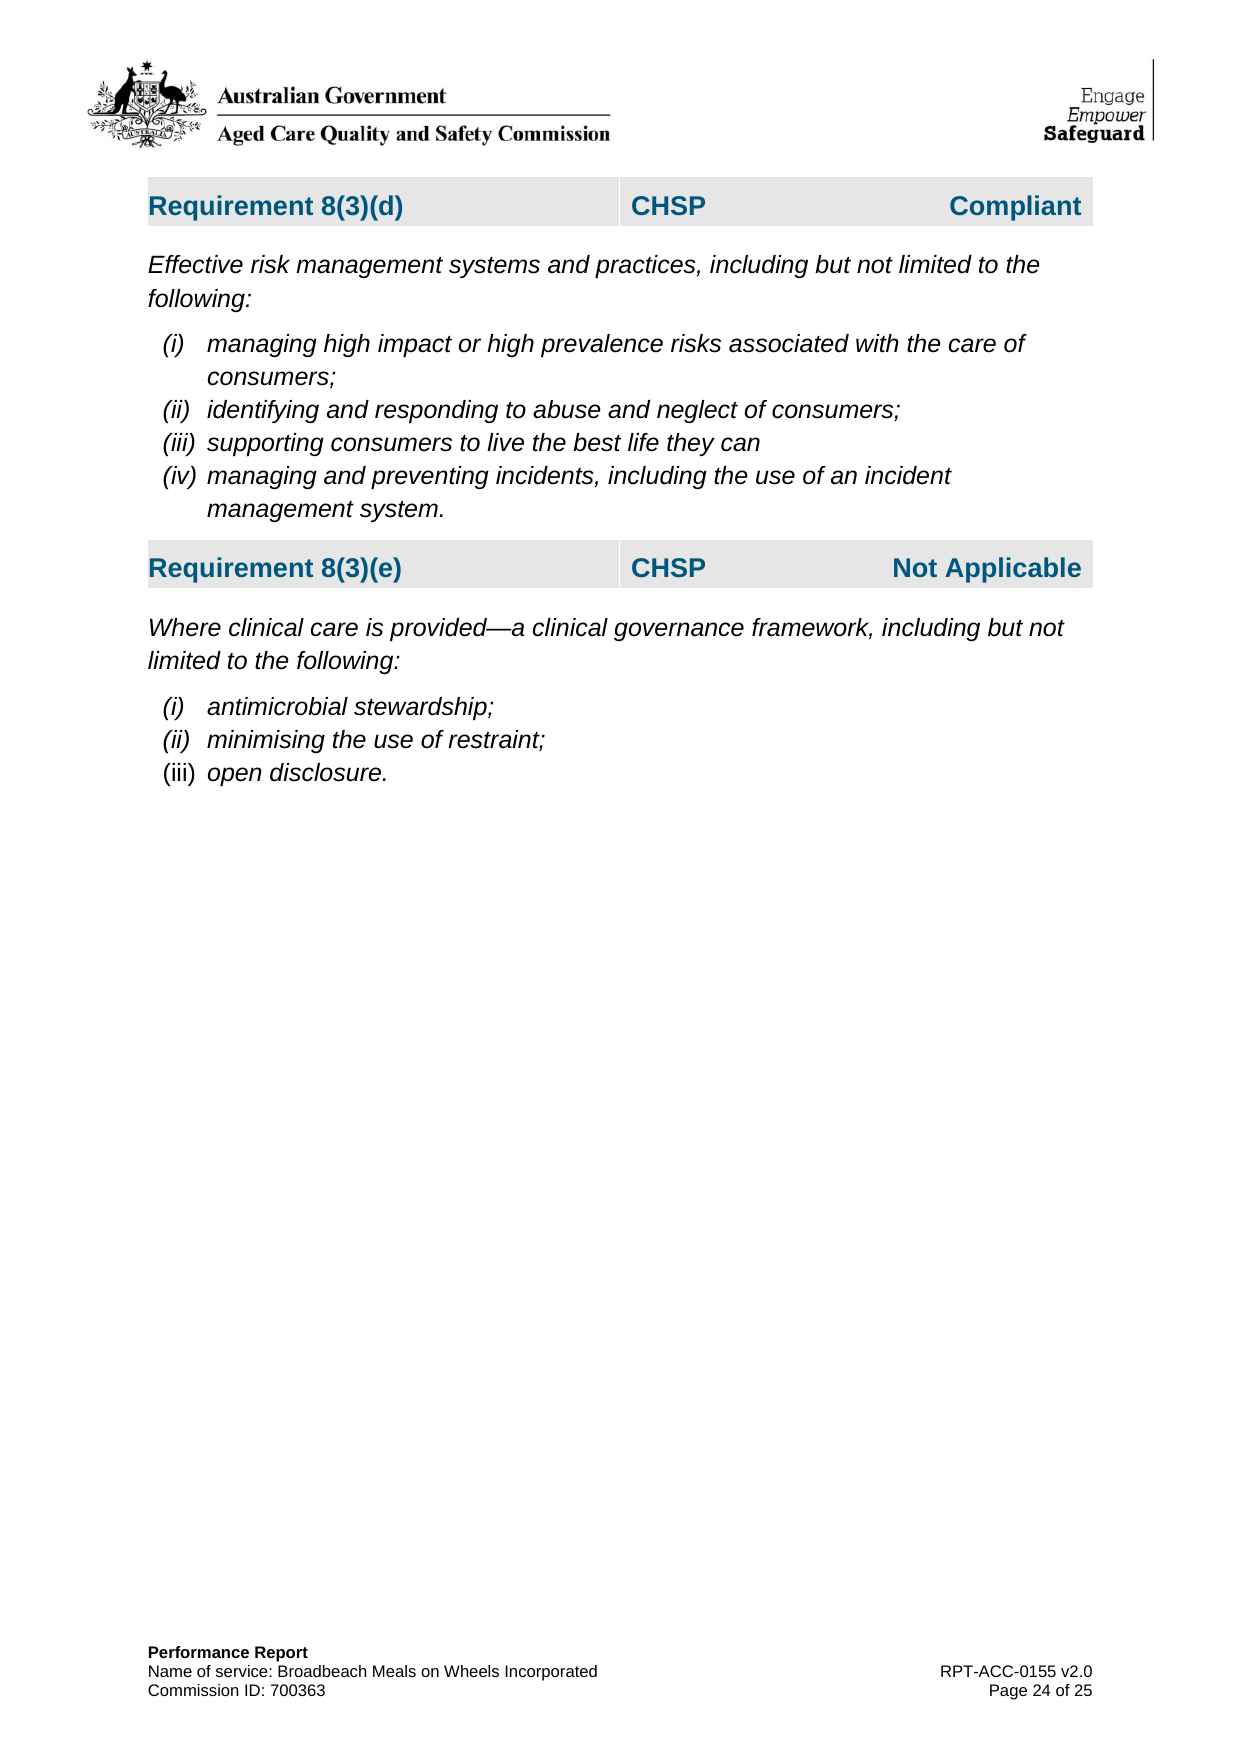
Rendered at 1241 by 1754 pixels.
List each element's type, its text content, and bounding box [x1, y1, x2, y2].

text Effective risk management systems and practices, including but not limited to the following: [148, 251, 1092, 312]
table_header Not Applicable [723, 540, 1093, 588]
table_header Compliant [723, 177, 1093, 226]
table_header CHSP [620, 177, 723, 226]
list open disclosure. [162, 758, 1092, 786]
table_header Requirement 8(3)(d) [148, 177, 619, 226]
list supporting consumers to live the best life they can [162, 428, 1092, 457]
table_header Requirement 8(3)(e) [148, 540, 619, 588]
list identifying and responding to abuse and neglect of consumers; [162, 395, 1092, 424]
table_header CHSP [620, 540, 723, 588]
list managing high impact or high prevalence risks associated with the care of consumers; [162, 329, 1092, 391]
text Where clinical care is provided—a clinical governance framework, including but not limited to the following: [148, 613, 1092, 675]
list antimicrobial stewardship; [162, 692, 1092, 720]
list managing and preventing incidents, including the use of an incident management system. [162, 461, 1092, 523]
picture [1, 0, 1241, 169]
list minimising the use of restraint; [162, 724, 1092, 753]
